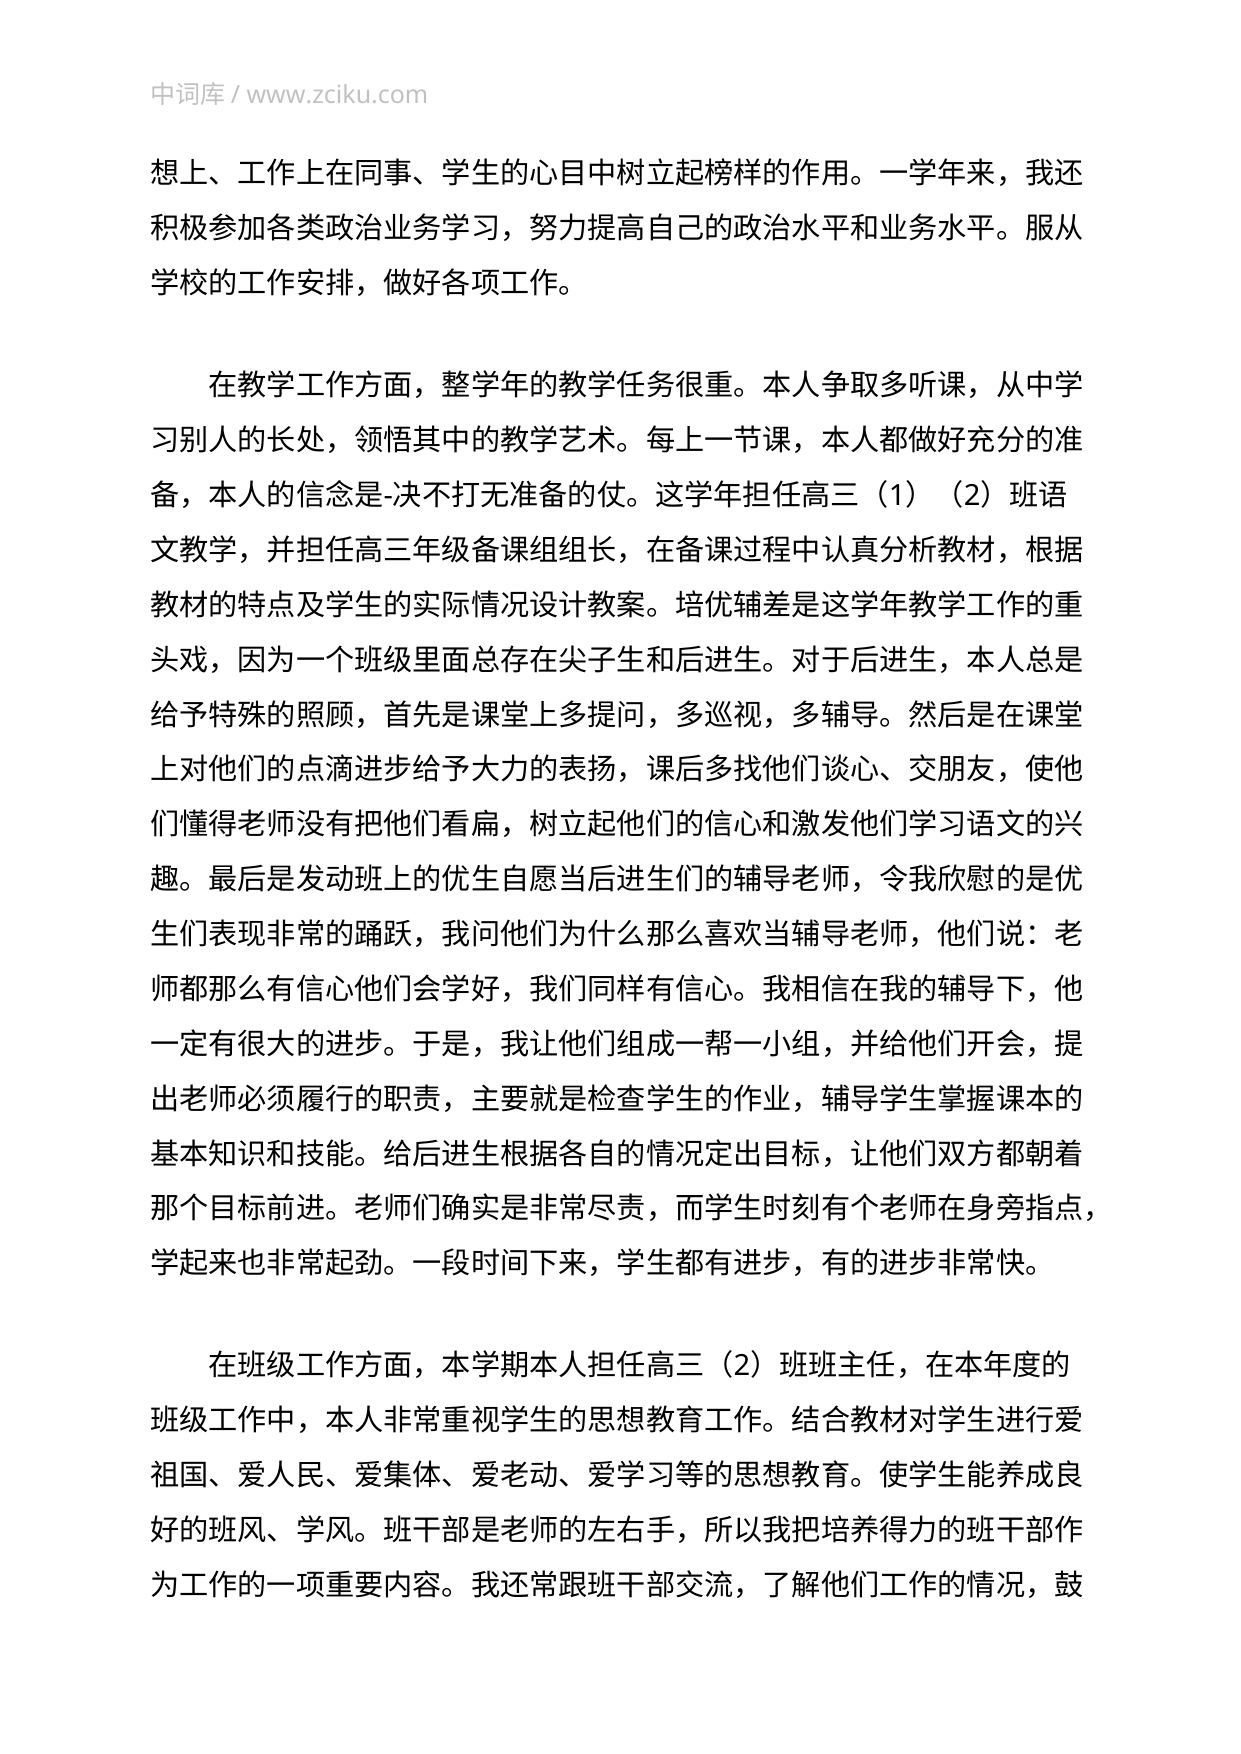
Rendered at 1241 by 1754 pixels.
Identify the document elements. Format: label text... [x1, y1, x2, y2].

text 在教学工作方面，整学年的教学任务很重。本人争取多听课，从中学习别人的长处，领悟其中的教学艺术。每上一节课，本人都做好充分的准备，本人的信念是-决不打无准备的仗。这学年担任高三（1）（2）班语文教学，并担任高三年级备课组组长，在备课过程中认真分析教材，根据教材的特点及学生的实际情况设计教案。培优辅差是这学年教学工作的重头戏，因为一个班级里面总存在尖子生和后进生。对于后进生，本人总是给予特殊的照顾，首先是课堂上多提问，多巡视，多辅导。然后是在课堂上对他们的点滴进步给予大力的表扬，课后多找他们谈心、交朋友，使他们懂得老师没有把他们看扁，树立起他们的信心和激发他们学习语文的兴趣。最后是发动班上的优生自愿当后进生们的辅导老师，令我欣慰的是优生们表现非常的踊跃，我问他们为什么那么喜欢当辅导老师，他们说：老师都那么有信心他们会学好，我们同样有信心。我相信在我的辅导下，他一定有很大的进步。于是，我让他们组成一帮一小组，并给他们开会，提出老师必须履行的职责，主要就是检查学生的作业，辅导学生掌握课本的基本知识和技能。给后进生根据各自的情况定出目标，让他们双方都朝着那个目标前进。老师们确实是非常尽责，而学生时刻有个老师在身旁指点，学起来也非常起劲。一段时间下来，学生都有进步，有的进步非常快。 [150, 362, 1090, 1282]
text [150, 1342, 1090, 1604]
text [150, 150, 1090, 302]
